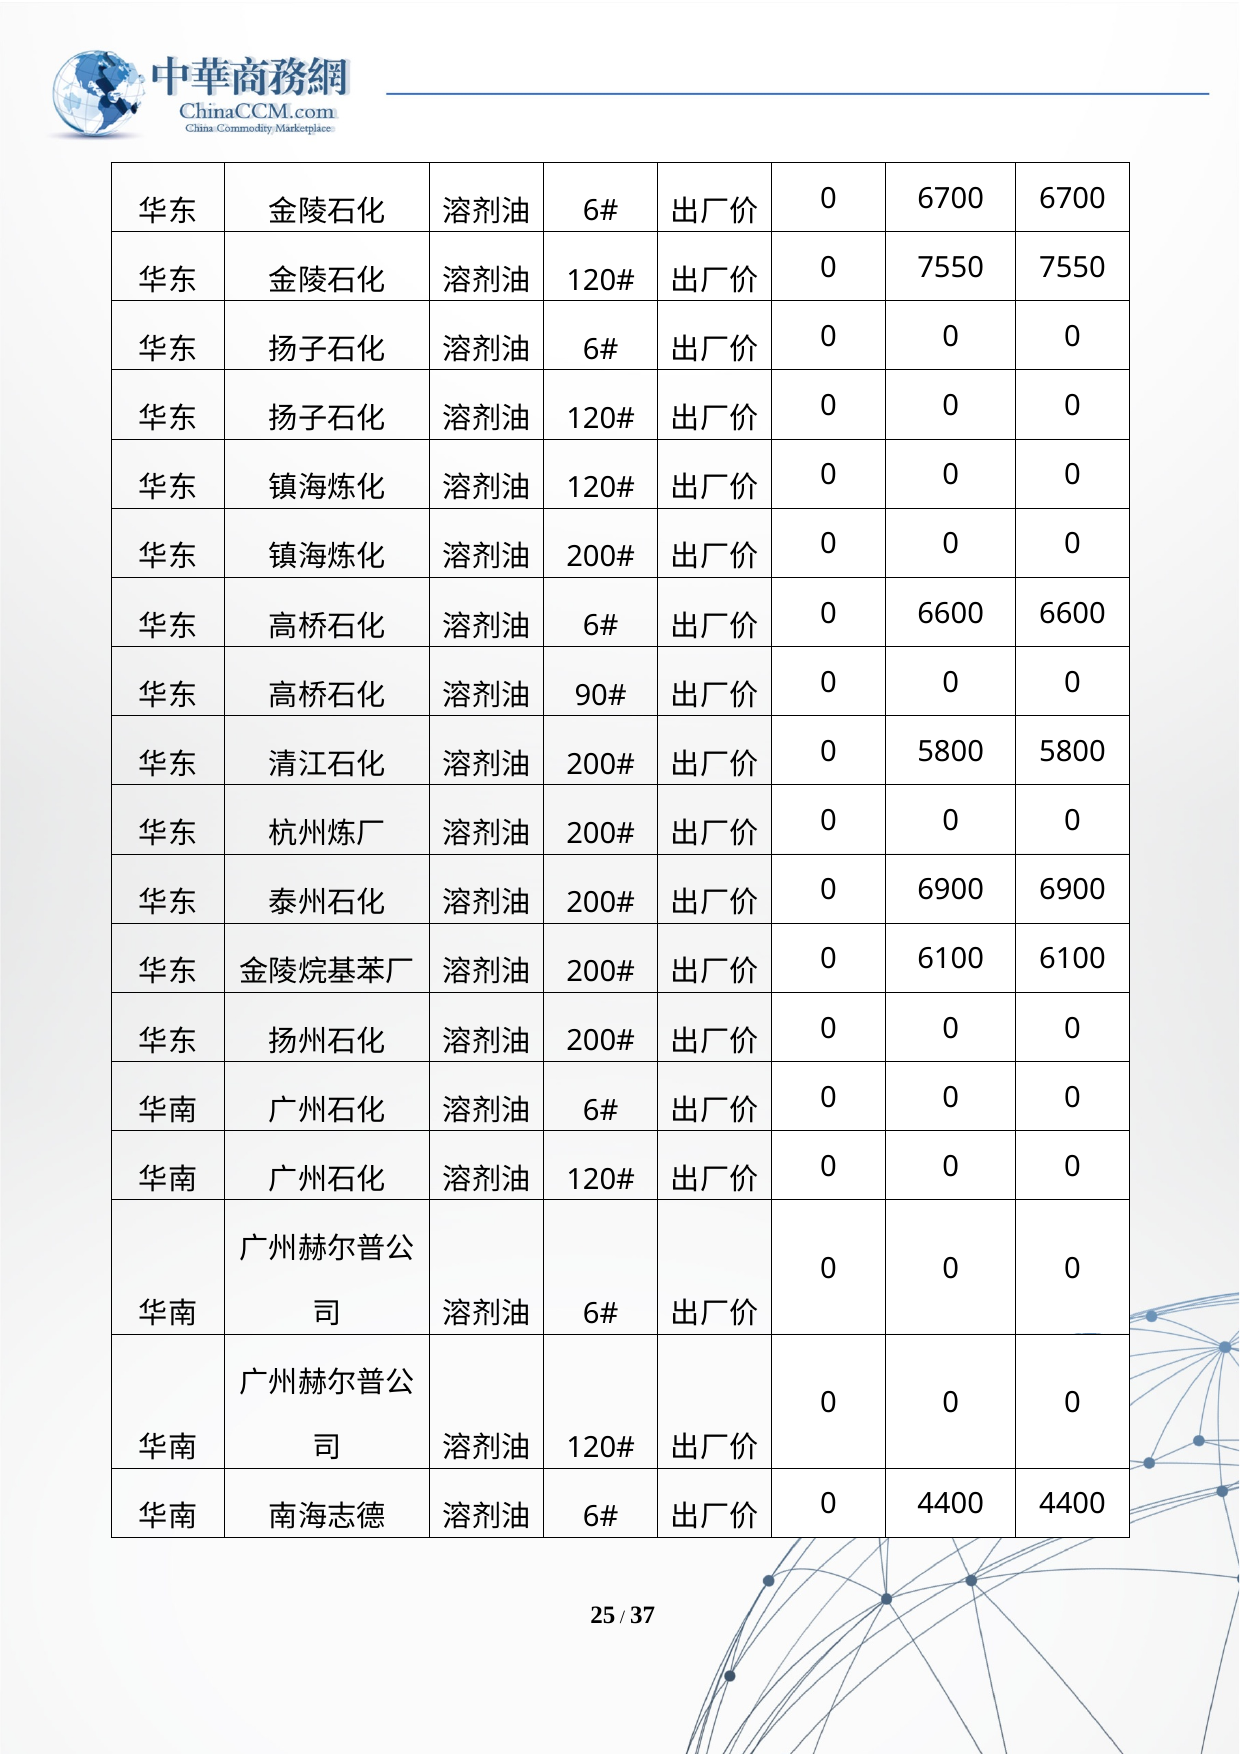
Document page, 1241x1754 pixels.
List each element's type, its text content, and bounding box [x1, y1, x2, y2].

table_cell 出厂价 [658, 1062, 771, 1130]
table_cell 0 [886, 440, 1015, 508]
table_cell 0 [1016, 509, 1129, 577]
table_cell 0 [886, 301, 1015, 369]
table_cell 华东 [112, 370, 224, 438]
table_cell 6# [544, 1469, 657, 1537]
table_cell 200# [544, 993, 657, 1061]
table_cell 华东 [112, 232, 224, 300]
table_cell 溶剂油 [430, 163, 543, 231]
table_cell 出厂价 [658, 578, 771, 646]
table_cell 0 [886, 1131, 1015, 1199]
table_cell 0 [772, 232, 885, 300]
table_cell 120# [544, 440, 657, 508]
table_cell 华东 [112, 509, 224, 577]
table_cell 出厂价 [658, 509, 771, 577]
table_cell 华东 [112, 440, 224, 508]
table_cell 0 [772, 1062, 885, 1130]
table_cell 0 [1016, 370, 1129, 438]
table_cell 金陵石化 [225, 163, 429, 231]
table_cell 出厂价 [658, 1131, 771, 1199]
table_cell 200# [544, 716, 657, 784]
table_cell 出厂价 [658, 785, 771, 853]
table_cell 0 [886, 1200, 1015, 1333]
table_cell 华东 [112, 716, 224, 784]
table_cell 清江石化 [225, 716, 429, 784]
table_cell 金陵烷基苯厂 [225, 924, 429, 992]
table_cell 华南 [112, 1200, 224, 1333]
table_cell 0 [886, 1062, 1015, 1130]
table_cell 200# [544, 785, 657, 853]
table_cell 0 [1016, 440, 1129, 508]
table_cell 华东 [112, 301, 224, 369]
table_cell 金陵石化 [225, 232, 429, 300]
table_cell 华东 [112, 163, 224, 231]
table_cell 溶剂油 [430, 1335, 543, 1468]
table_cell 0 [886, 993, 1015, 1061]
table_cell 7550 [886, 232, 1015, 300]
table_cell 6700 [1016, 163, 1129, 231]
table_cell 200# [544, 855, 657, 923]
table_cell 华东 [112, 578, 224, 646]
table_cell 出厂价 [658, 440, 771, 508]
table_cell 镇海炼化 [225, 509, 429, 577]
table_cell 4400 [1016, 1469, 1129, 1537]
table_cell 0 [1016, 301, 1129, 369]
table_cell 溶剂油 [430, 370, 543, 438]
table_cell 广州赫尔普公司 [225, 1200, 429, 1333]
table_cell 0 [772, 924, 885, 992]
table_cell 南海志德 [225, 1469, 429, 1537]
table_cell 0 [772, 370, 885, 438]
table_cell 出厂价 [658, 924, 771, 992]
table_cell 0 [772, 1335, 885, 1468]
table_cell 120# [544, 1335, 657, 1468]
table_cell 华南 [112, 1062, 224, 1130]
table_cell 出厂价 [658, 163, 771, 231]
table_cell 华南 [112, 1131, 224, 1199]
table_cell 广州赫尔普公司 [225, 1335, 429, 1468]
table_cell 0 [1016, 1335, 1129, 1468]
table_cell 6# [544, 578, 657, 646]
table_cell 出厂价 [658, 370, 771, 438]
table_cell 6900 [886, 855, 1015, 923]
table_cell 溶剂油 [430, 1200, 543, 1333]
table_cell 广州石化 [225, 1062, 429, 1130]
table_cell 溶剂油 [430, 1469, 543, 1537]
table_cell 溶剂油 [430, 716, 543, 784]
table_cell 华东 [112, 993, 224, 1061]
table_cell 0 [1016, 1131, 1129, 1199]
table_cell 0 [772, 1469, 885, 1537]
table_cell 5800 [1016, 716, 1129, 784]
table_cell 200# [544, 509, 657, 577]
table_cell 高桥石化 [225, 647, 429, 715]
table_cell 0 [886, 647, 1015, 715]
table_cell 出厂价 [658, 855, 771, 923]
table_cell 溶剂油 [430, 509, 543, 577]
table_cell 出厂价 [658, 1335, 771, 1468]
table_cell 溶剂油 [430, 1062, 543, 1130]
table_cell 泰州石化 [225, 855, 429, 923]
picture [0, 2, 1240, 1754]
table_cell 0 [886, 370, 1015, 438]
table_cell 出厂价 [658, 647, 771, 715]
table_cell 出厂价 [658, 716, 771, 784]
table_cell 6# [544, 163, 657, 231]
table_cell 华东 [112, 647, 224, 715]
table_cell 6600 [1016, 578, 1129, 646]
table_cell 6900 [1016, 855, 1129, 923]
table_cell 扬子石化 [225, 301, 429, 369]
table_cell 华东 [112, 785, 224, 853]
table_cell 溶剂油 [430, 578, 543, 646]
table_cell 溶剂油 [430, 440, 543, 508]
table_cell 0 [886, 785, 1015, 853]
table_cell 溶剂油 [430, 855, 543, 923]
table_cell 0 [772, 578, 885, 646]
table_cell 出厂价 [658, 993, 771, 1061]
table_cell 0 [772, 647, 885, 715]
table_cell 6100 [886, 924, 1015, 992]
table_cell 溶剂油 [430, 924, 543, 992]
table_cell 6# [544, 1062, 657, 1130]
table_cell 0 [1016, 993, 1129, 1061]
table_cell 溶剂油 [430, 1131, 543, 1199]
table_cell 出厂价 [658, 232, 771, 300]
table_cell 镇海炼化 [225, 440, 429, 508]
table_cell 0 [772, 993, 885, 1061]
table_cell 120# [544, 232, 657, 300]
table_cell 0 [772, 440, 885, 508]
table_cell 出厂价 [658, 301, 771, 369]
table_cell 4400 [886, 1469, 1015, 1537]
table_cell 0 [1016, 1062, 1129, 1130]
table_cell 6600 [886, 578, 1015, 646]
table_cell 溶剂油 [430, 301, 543, 369]
table_cell 广州石化 [225, 1131, 429, 1199]
table_cell 0 [772, 301, 885, 369]
table_cell 0 [772, 509, 885, 577]
table_cell 0 [1016, 647, 1129, 715]
table_cell 120# [544, 1131, 657, 1199]
table_cell 出厂价 [658, 1200, 771, 1333]
table_cell 0 [886, 509, 1015, 577]
table_cell 扬州石化 [225, 993, 429, 1061]
table_cell 7550 [1016, 232, 1129, 300]
table_cell 杭州炼厂 [225, 785, 429, 853]
table_cell 0 [772, 163, 885, 231]
table_cell 溶剂油 [430, 785, 543, 853]
table_cell 0 [772, 1200, 885, 1333]
table_cell 出厂价 [658, 1469, 771, 1537]
table_cell 6100 [1016, 924, 1129, 992]
table_cell 6# [544, 301, 657, 369]
table_cell 华东 [112, 924, 224, 992]
table_cell 200# [544, 924, 657, 992]
table_cell 0 [772, 855, 885, 923]
table_cell 溶剂油 [430, 232, 543, 300]
table_cell 华东 [112, 855, 224, 923]
table_cell 6# [544, 1200, 657, 1333]
table_cell 溶剂油 [430, 993, 543, 1061]
table_cell 高桥石化 [225, 578, 429, 646]
table_cell 6700 [886, 163, 1015, 231]
table_cell 溶剂油 [430, 647, 543, 715]
table_cell 0 [772, 1131, 885, 1199]
table_cell 5800 [886, 716, 1015, 784]
table_cell 0 [886, 1335, 1015, 1468]
table_cell 120# [544, 370, 657, 438]
table_cell 华南 [112, 1469, 224, 1537]
table_cell 0 [1016, 785, 1129, 853]
table_cell 90# [544, 647, 657, 715]
table_cell 扬子石化 [225, 370, 429, 438]
table_cell 0 [772, 716, 885, 784]
table_cell 0 [1016, 1200, 1129, 1333]
table_cell 华南 [112, 1335, 224, 1468]
table_cell 0 [772, 785, 885, 853]
